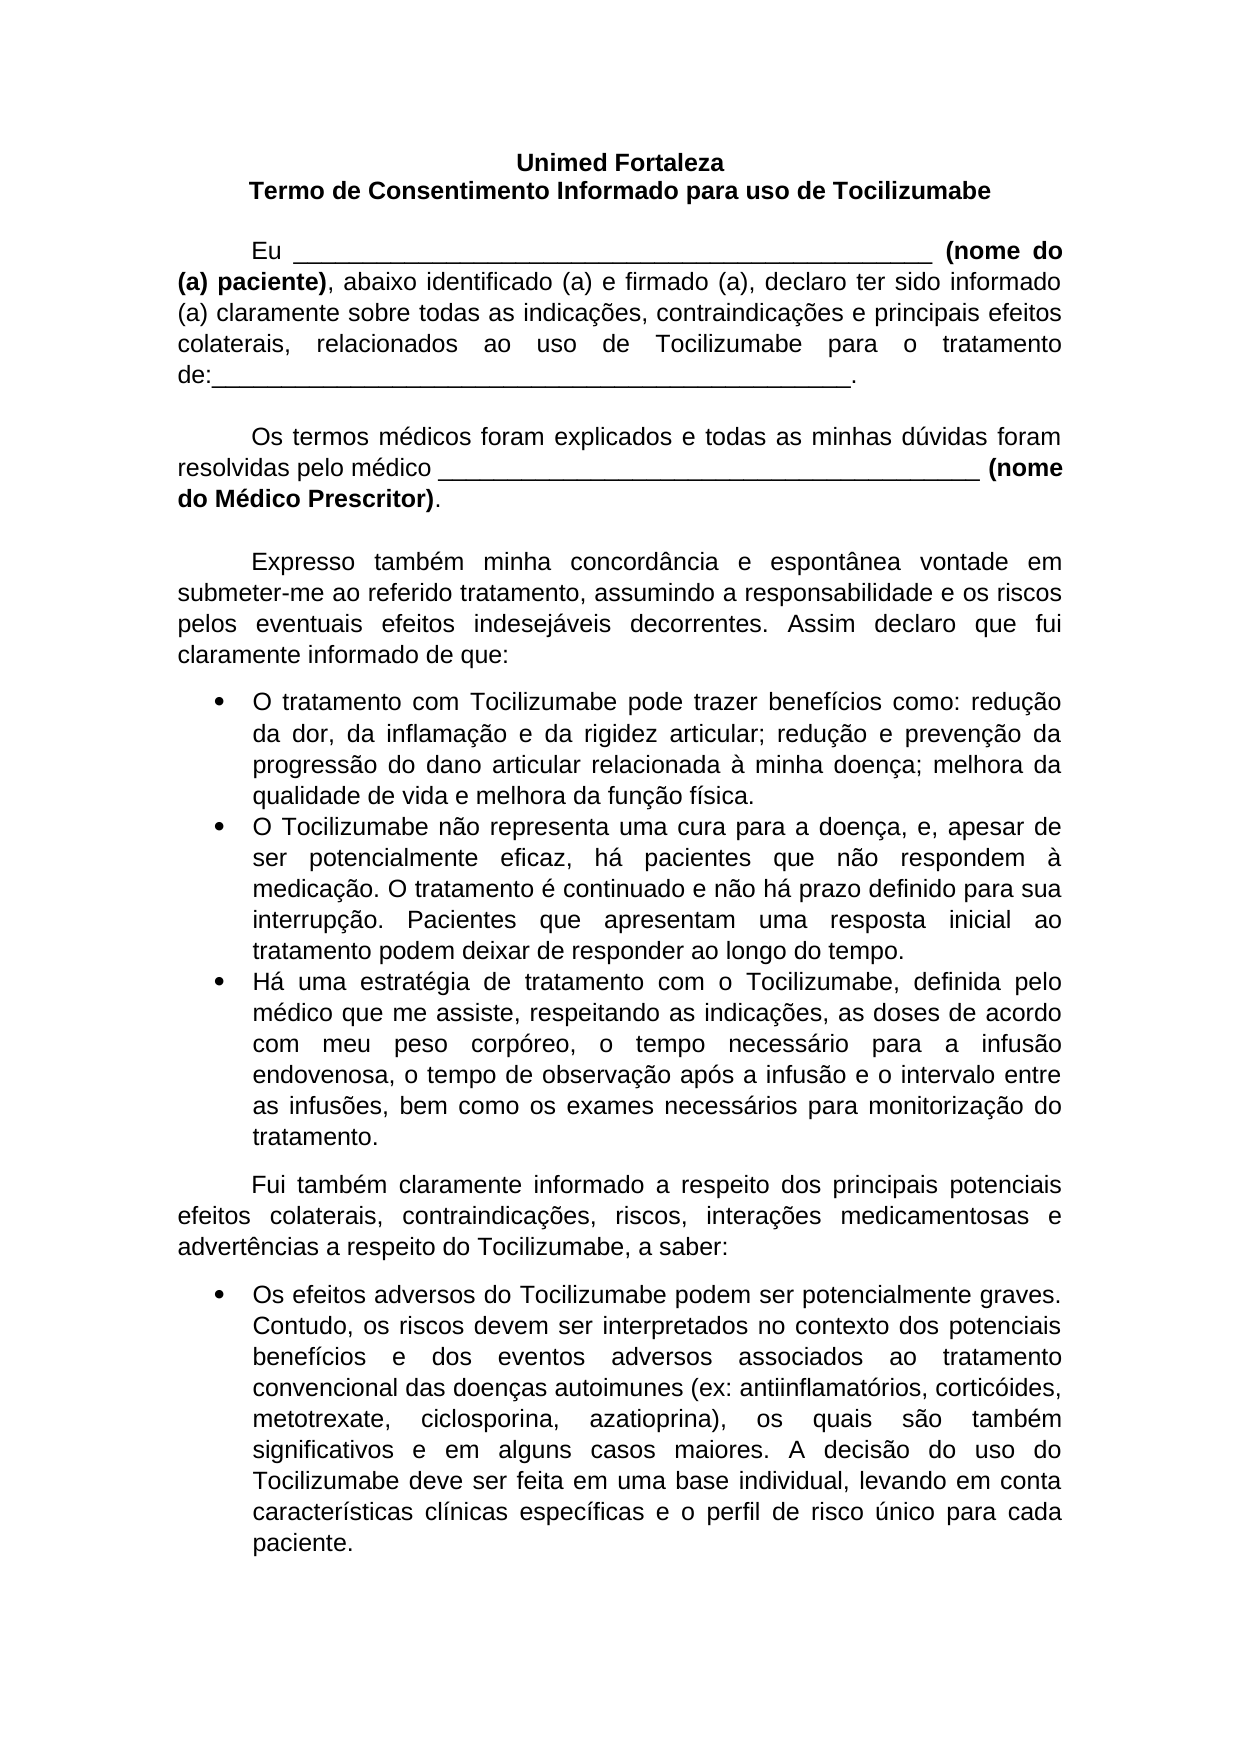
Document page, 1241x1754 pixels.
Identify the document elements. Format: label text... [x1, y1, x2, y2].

text Unimed Fortaleza [177, 148, 1063, 176]
list Os efeitos adversos do Tocilizumabe podem ser potencialmente graves. Contudo, os riscos devem ser interpretados no contexto dos potenciais benefícios e dos eventos adversos associados ao tratamento convencional das doenças autoimunes (ex: antiinflamatórios, corticóides, metotrexate, ciclosporina, azatioprina), os quais são também significativos e em alguns casos maiores. A decisão do uso do Tocilizumabe deve ser feita em uma base individual, levando em conta características clínicas específicas e o perfil de risco único para cada paciente. [215, 1280, 1063, 1557]
text Os termos médicos foram explicados e todas as minhas dúvidas foram resolvidas pelo médico _______________________________________ (nome do Médico Prescritor). [177, 422, 1063, 513]
text Expresso também minha concordância e espontânea vontade em submeter-me ao referido tratamento, assumindo a responsabilidade e os riscos pelos eventuais efeitos indesejáveis decorrentes. Assim declaro que fui claramente informado de que: [177, 547, 1063, 668]
text Fui também claramente informado a respeito dos principais potenciais efeitos colaterais, contraindicações, riscos, interações medicamentosas e advertências a respeito do Tocilizumabe, a saber: [177, 1170, 1063, 1261]
text Termo de Consentimento Informado para uso de Tocilizumabe [177, 176, 1063, 205]
list O Tocilizumabe não representa uma cura para a doença, e, apesar de ser potencialmente eficaz, há pacientes que não respondem à medicação. O tratamento é continuado e não há prazo definido para sua interrupção. Pacientes que apresentam uma resposta inicial ao tratamento podem deixar de responder ao longo do tempo. [215, 812, 1063, 965]
list Há uma estratégia de tratamento com o Tocilizumabe, definida pelo médico que me assiste, respeitando as indicações, as doses de acordo com meu peso corpóreo, o tempo necessário para a infusão endovenosa, o tempo de observação após a infusão e o intervalo entre as infusões, bem como os exames necessários para monitorização do tratamento. [215, 967, 1063, 1151]
list O tratamento com Tocilizumabe pode trazer benefícios como: redução da dor, da inflamação e da rigidez articular; redução e prevenção da progressão do dano articular relacionada à minha doença; melhora da qualidade de vida e melhora da função física. [215, 687, 1063, 809]
text Eu ______________________________________________ (nome do (a) paciente), abaixo identificado (a) e firmado (a), declaro ter sido informado (a) claramente sobre todas as indicações, contraindicações e principais efeitos colaterais, relacionados ao uso de Tocilizumabe para o tratamento de:______________________________________________. [177, 236, 1063, 389]
